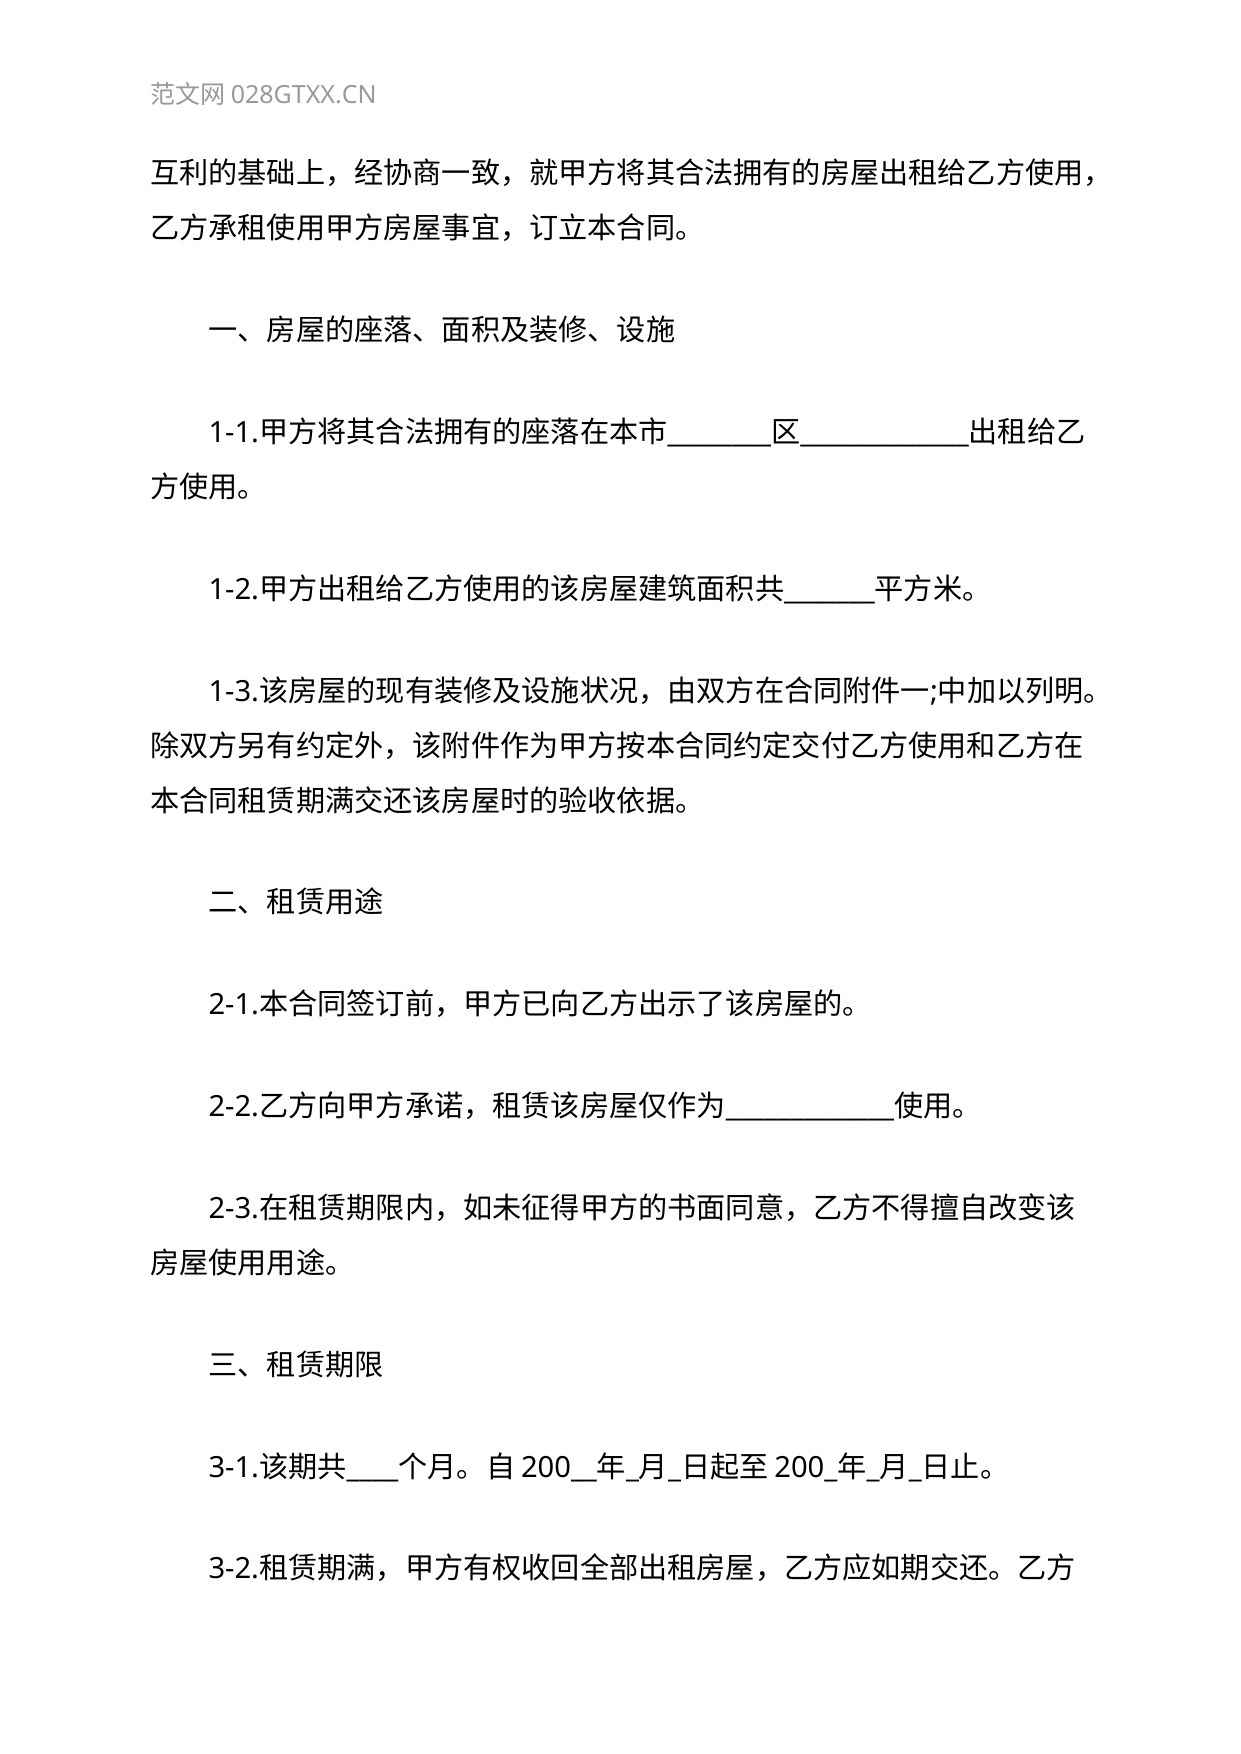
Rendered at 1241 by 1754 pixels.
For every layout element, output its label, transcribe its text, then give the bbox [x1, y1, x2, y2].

text 2-2.乙方向甲方承诺，租赁该房屋仅作为_____________使用。 [150, 1083, 1090, 1125]
text 2-1.本合同签订前，甲方已向乙方出示了该房屋的。 [150, 981, 1090, 1023]
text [150, 1545, 1090, 1587]
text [150, 150, 1090, 247]
text 三、租赁期限 [150, 1341, 1090, 1384]
text 1-2.甲方出租给乙方使用的该房屋建筑面积共_______平方米。 [150, 565, 1090, 608]
text 一、房屋的座落、面积及装修、设施 [150, 307, 1090, 349]
text 1-3.该房屋的现有装修及设施状况，由双方在合同附件一;中加以列明。除双方另有约定外，该附件作为甲方按本合同约定交付乙方使用和乙方在本合同租赁期满交还该房屋时的验收依据。 [150, 667, 1090, 819]
text 3-1.该期共____个月。自200__年_月_日起至200_年_月_日止。 [150, 1443, 1090, 1486]
text 2-3.在租赁期限内，如未征得甲方的书面同意，乙方不得擅自改变该房屋使用用途。 [150, 1184, 1090, 1282]
text 1-1.甲方将其合法拥有的座落在本市________区_____________出租给乙方使用。 [150, 408, 1090, 506]
text 二、租赁用途 [150, 879, 1090, 921]
